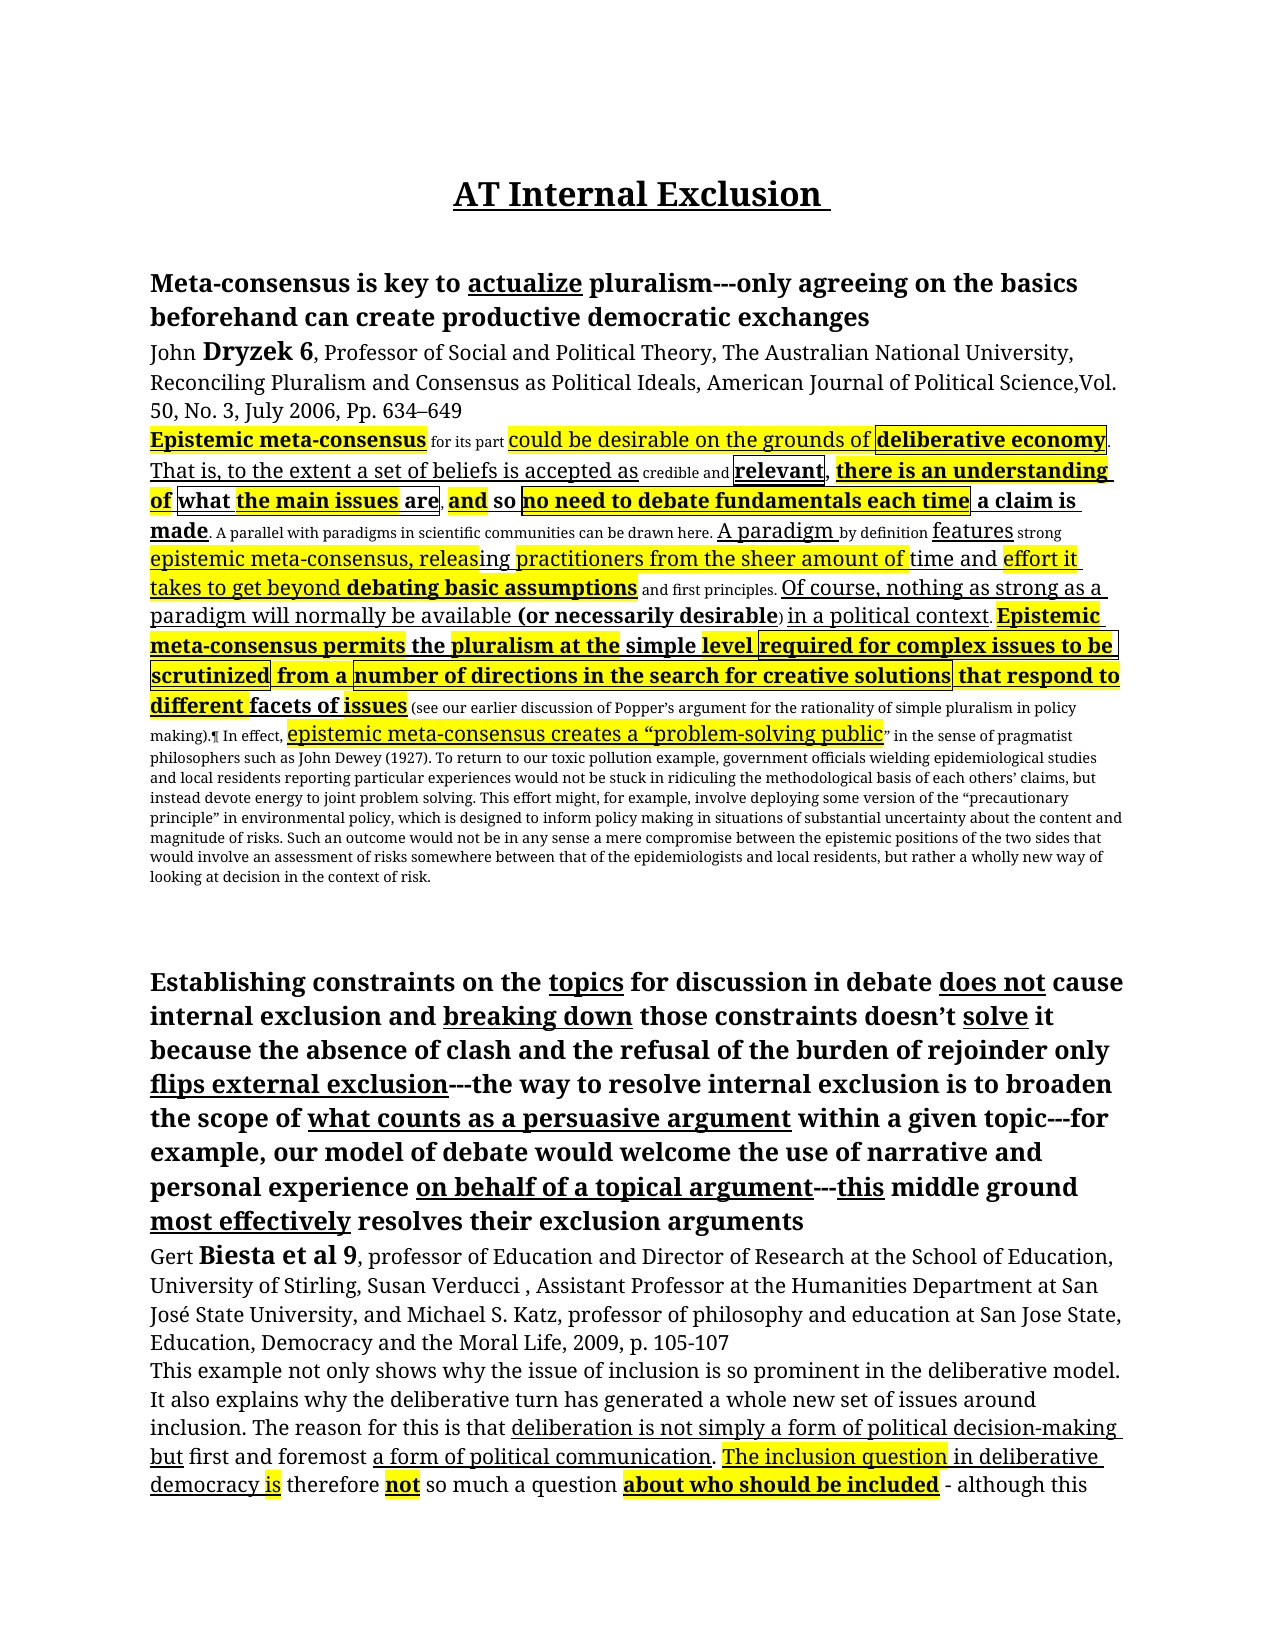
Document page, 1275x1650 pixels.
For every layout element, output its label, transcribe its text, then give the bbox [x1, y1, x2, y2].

subtitle Meta-consensus is key to actualize pluralism---only agreeing on the basics beforehand can create productive democratic exchanges [150, 266, 1125, 334]
text Gert Biesta et al 9, professor of Education and Director of Research at the School of Education, University of Stirling, Susan Verducci , Assistant Professor at the Humanities Department at San José State University, and Michael S. Katz, professor of philosophy and education at San Jose State, Education, Democracy and the Moral Life, 2009, p. 105-107 [150, 1237, 1125, 1357]
text John Dryzek 6, Professor of Social and Political Theory, The Australian National University, Reconciling Pluralism and Consensus as Political Ideals, American Journal of Political Science,Vol. 50, No. 3, July 2006, Pp. 634–649 [150, 334, 1125, 424]
subtitle Establishing constraints on the topics for discussion in debate does not cause internal exclusion and breaking down those constraints doesn’t solve it because the absence of clash and the refusal of the burden of rejoinder only flips external exclusion---the way to resolve internal exclusion is to broaden the scope of what counts as a persuasive argument within a given topic---for example, our model of debate would welcome the use of narrative and personal experience on behalf of a topical argument---this middle ground most effectively resolves their exclusion arguments [150, 965, 1125, 1237]
subtitle AT Internal Exclusion [150, 171, 1125, 216]
text Epistemic meta-consensus for its part could be desirable on the grounds of deliberative economy. That is, to the extent a set of beliefs is accepted as credible and relevant, there is an understanding of what the main issues are, and so no need to debate fundamentals each time a claim is made. A parallel with paradigms in scientific communities can be drawn here. A paradigm by definition features strong epistemic meta-consensus, releasing practitioners from the sheer amount of time and effort it takes to get beyond debating basic assumptions and first principles. Of course, nothing as strong as a paradigm will normally be available (or necessarily desirable) in a political context. Epistemic meta-consensus permits the pluralism at the simple level required for complex issues to be scrutinized from a number of directions in the search for creative solutions that respond to different facets of issues (see our earlier discussion of Popper’s argument for the rationality of simple pluralism in policy making).¶ In effect, epistemic meta-consensus creates a “problem-solving public” in the sense of pragmatist philosophers such as John Dewey (1927). To return to our toxic pollution example, government officials wielding epidemiological studies and local residents reporting particular experiences would not be stuck in ridiculing the methodological basis of each others’ claims, but instead devote energy to joint problem solving. This effort might, for example, involve deploying some version of the “precautionary principle” in environmental policy, which is designed to inform policy making in situations of substantial uncertainty about the content and magnitude of risks. Such an outcome would not be in any sense a mere compromise between the epistemic positions of the two sides that would involve an assessment of risks somewhere between that of the epidemiologists and local residents, but rather a wholly new way of looking at decision in the context of risk. [150, 424, 1125, 887]
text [150, 1357, 1125, 1499]
